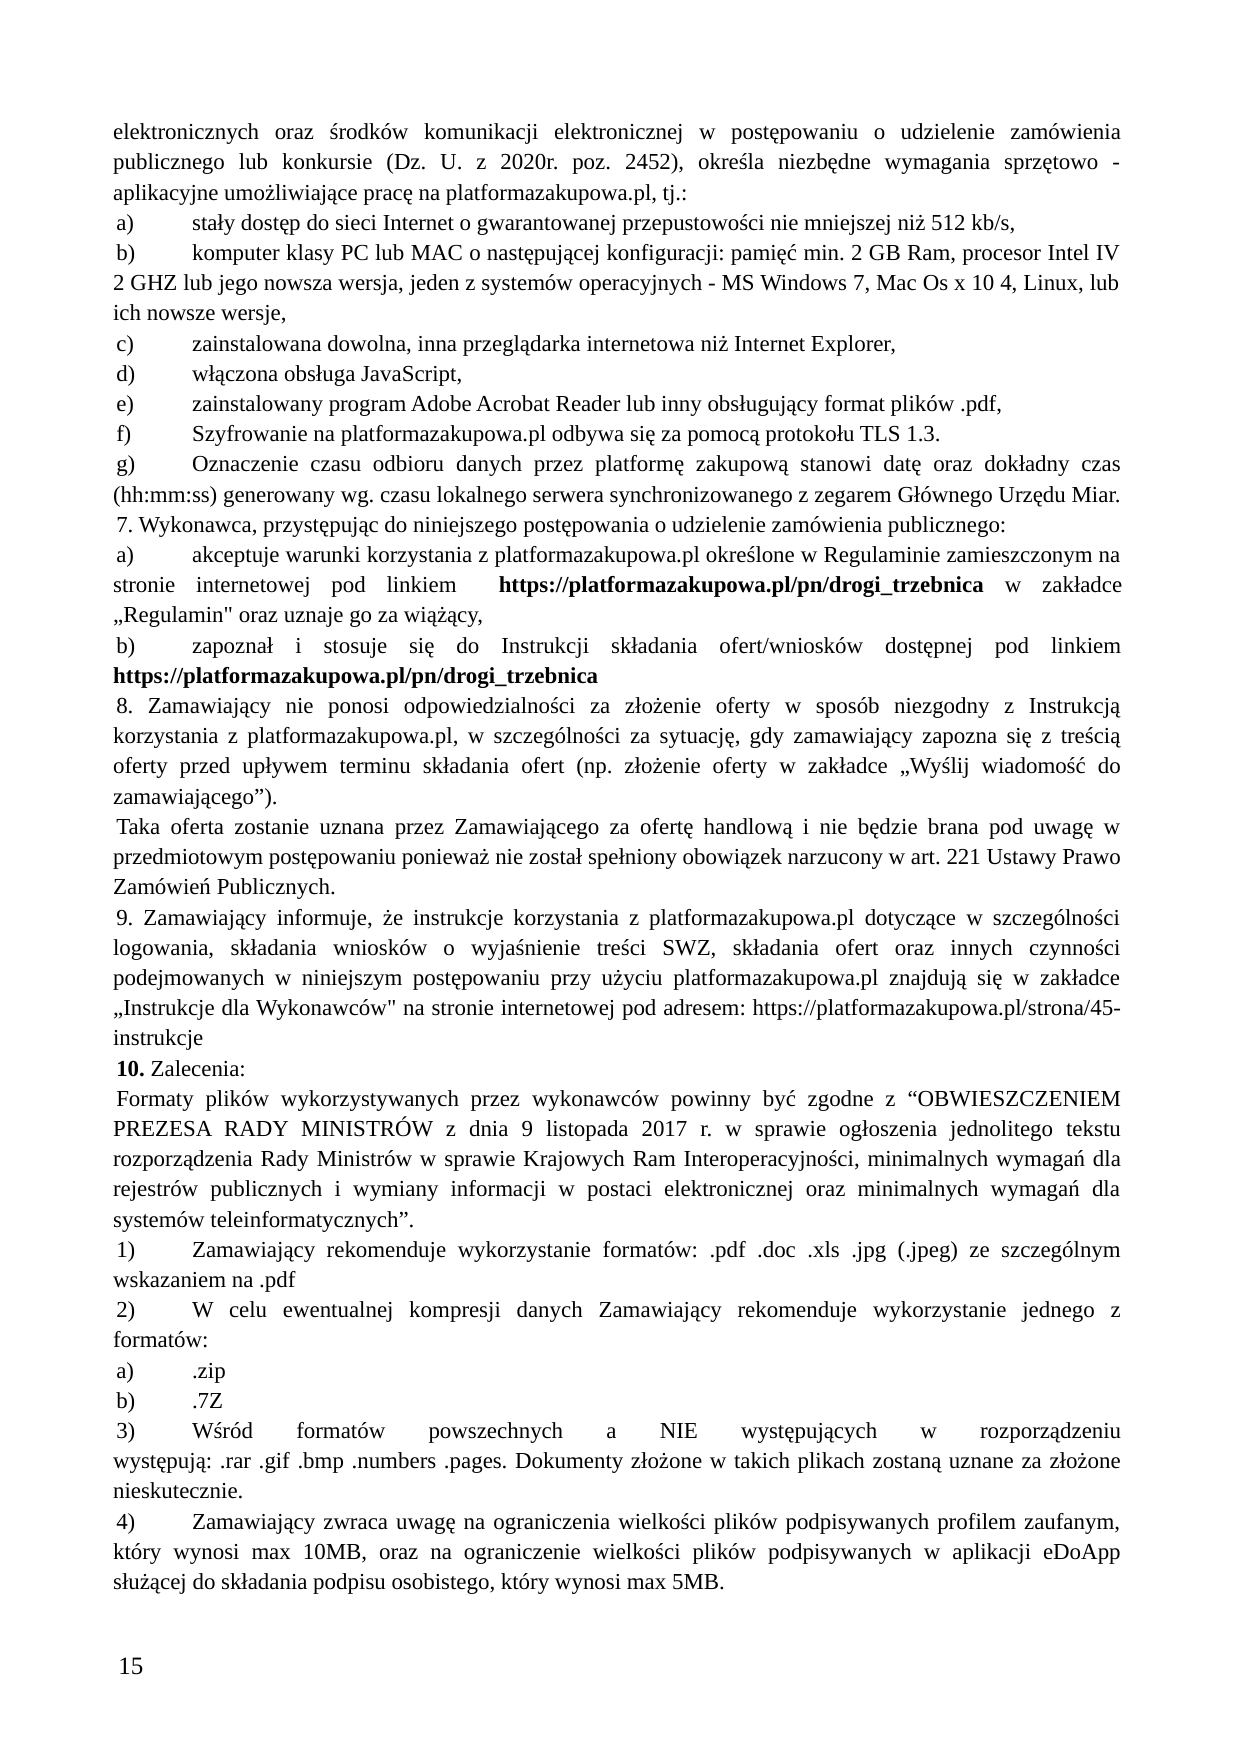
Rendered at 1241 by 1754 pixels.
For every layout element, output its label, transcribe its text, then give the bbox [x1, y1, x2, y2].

text 4) Zamawiający zwraca uwagę na ograniczenia wielkości plików podpisywanych profilem zaufanym, który wynosi max 10MB, oraz na ograniczenie wielkości plików podpisywanych w aplikacji eDoApp służącej do składania podpisu osobistego, który wynosi max 5MB. [113, 1508, 1122, 1594]
text f) Szyfrowanie na platformazakupowa.pl odbywa się za pomocą protokołu TLS 1.3. [113, 420, 1122, 447]
text b) zapoznał i stosuje się do Instrukcji składania ofert/wniosków dostępnej pod linkiem https://platformazakupowa.pl/pn/drogi_trzebnica [113, 632, 1122, 688]
text 10. Zalecenia: [113, 1054, 1122, 1081]
text e) zainstalowany program Adobe Acrobat Reader lub inny obsługujący format plików .pdf, [113, 390, 1122, 416]
text d) włączona obsługa JavaScript, [113, 360, 1122, 386]
text b) .7Z [113, 1387, 1122, 1413]
text 2) W celu ewentualnej kompresji danych Zamawiający rekomenduje wykorzystanie jednego z formatów: [113, 1296, 1122, 1353]
text a) stały dostęp do sieci Internet o gwarantowanej przepustowości nie mniejszej niż 512 kb/s, [113, 209, 1122, 235]
text 8. Zamawiający nie ponosi odpowiedzialności za złożenie oferty w sposób niezgodny z Instrukcją korzystania z platformazakupowa.pl, w szczególności za sytuację, gdy zamawiający zapozna się z treścią oferty przed upływem terminu składania ofert (np. złożenie oferty w zakładce „Wyślij wiadomość do zamawiającego”). [113, 692, 1122, 809]
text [113, 118, 1122, 205]
text 9. Zamawiający informuje, że instrukcje korzystania z platformazakupowa.pl dotyczące w szczególności logowania, składania wniosków o wyjaśnienie treści SWZ, składania ofert oraz innych czynności podejmowanych w niniejszym postępowaniu przy użyciu platformazakupowa.pl znajdują się w zakładce „Instrukcje dla Wykonawców" na stronie internetowej pod adresem: https://platformazakupowa.pl/strona/45-instrukcje [113, 903, 1122, 1051]
text 7. Wykonawca, przystępując do niniejszego postępowania o udzielenie zamówienia publicznego: [113, 511, 1122, 537]
text Formaty plików wykorzystywanych przez wykonawców powinny być zgodne z “OBWIESZCZENIEM PREZESA RADY MINISTRÓW z dnia 9 listopada 2017 r. w sprawie ogłoszenia jednolitego tekstu rozporządzenia Rady Ministrów w sprawie Krajowych Ram Interoperacyjności, minimalnych wymagań dla rejestrów publicznych i wymiany informacji w postaci elektronicznej oraz minimalnych wymagań dla systemów teleinformatycznych”. [113, 1085, 1122, 1232]
text b) komputer klasy PC lub MAC o następującej konfiguracji: pamięć min. 2 GB Ram, procesor Intel IV 2 GHZ lub jego nowsza wersja, jeden z systemów operacyjnych - MS Windows 7, Mac Os x 10 4, Linux, lub ich nowsze wersje, [113, 239, 1122, 326]
text a) .zip [113, 1357, 1122, 1383]
text 1) Zamawiający rekomenduje wykorzystanie formatów: .pdf .doc .xls .jpg (.jpeg) ze szczególnym wskazaniem na .pdf [113, 1236, 1122, 1292]
text Taka oferta zostanie uznana przez Zamawiającego za ofertę handlową i nie będzie brana pod uwagę w przedmiotowym postępowaniu ponieważ nie został spełniony obowiązek narzucony w art. 221 Ustawy Prawo Zamówień Publicznych. [113, 813, 1122, 900]
text a) akceptuje warunki korzystania z platformazakupowa.pl określone w Regulaminie zamieszczonym na stronie internetowej pod linkiem https://platformazakupowa.pl/pn/drogi_trzebnica w zakładce „Regulamin" oraz uznaje go za wiążący, [113, 541, 1122, 628]
text g) Oznaczenie czasu odbioru danych przez platformę zakupową stanowi datę oraz dokładny czas (hh:mm:ss) generowany wg. czasu lokalnego serwera synchronizowanego z zegarem Głównego Urzędu Miar. [113, 450, 1122, 507]
text c) zainstalowana dowolna, inna przeglądarka internetowa niż Internet Explorer, [113, 329, 1122, 356]
text 3) Wśród formatów powszechnych a NIE występujących w rozporządzeniu występują: .rar .gif .bmp .numbers .pages. Dokumenty złożone w takich plikach zostaną uznane za złożone nieskutecznie. [113, 1417, 1122, 1504]
